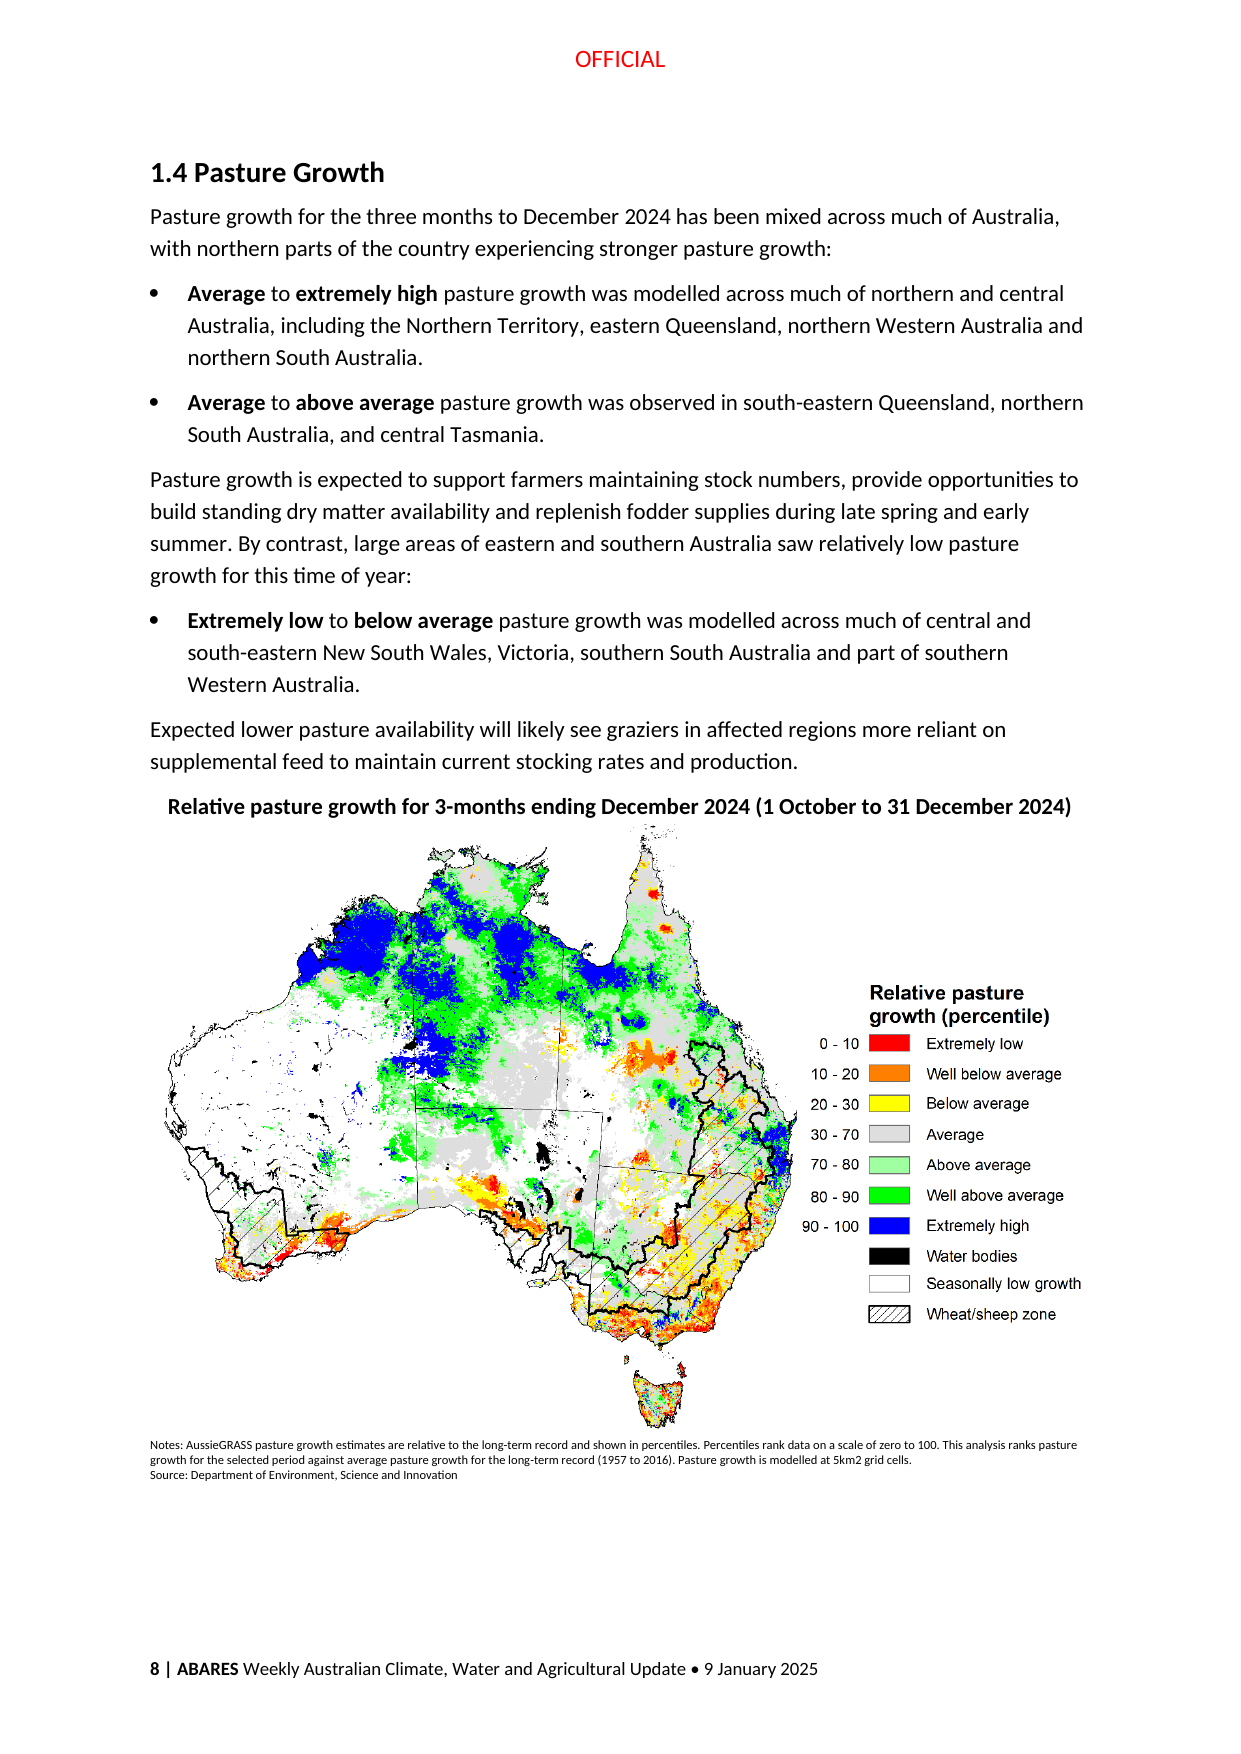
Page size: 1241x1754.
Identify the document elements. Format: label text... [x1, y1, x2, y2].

list Average to above average pasture growth was observed in south-eastern Queensland, northern South Australia, and central Tasmania. [150, 388, 1090, 448]
text Expected lower pasture availability will likely see graziers in affected regions more reliant on supplemental feed to maintain current stocking rates and production. [150, 715, 1090, 775]
list Average to extremely high pasture growth was modelled across much of northern and central Australia, including the Northern Territory, eastern Queensland, northern Western Australia and northern South Australia. [150, 279, 1090, 371]
text Pasture growth is expected to support farmers maintaining stock numbers, provide opportunities to build standing dry matter availability and replenish fodder supplies during late spring and early summer. By contrast, large areas of eastern and southern Australia saw relatively low pasture growth for this time of year: [150, 465, 1090, 589]
list Extremely low to below average pasture growth was modelled across much of central and south-eastern New South Wales, Victoria, southern South Australia and part of southern Western Australia. [150, 606, 1090, 698]
text Relative pasture growth for 3-months ending December 2024 (1 October to 31 December 2024) [150, 792, 1090, 820]
text Pasture growth for the three months to December 2024 has been mixed across much of Australia, with northern parts of the country experiencing stronger pasture growth: [150, 202, 1090, 262]
picture [150, 820, 1091, 1437]
text Notes: AussieGRASS pasture growth estimates are relative to the long-term record and shown in percentiles. Percentiles rank data on a scale of zero to 100. This analysis ranks pasture growth for the selected period against average pasture growth for the long-term record (1957 to 2016). Pasture growth is modelled at 5km2 grid cells. Source: Department of Environment, Science and Innovation [150, 1437, 1090, 1483]
subtitle 1.4 Pasture Growth [150, 154, 1090, 189]
